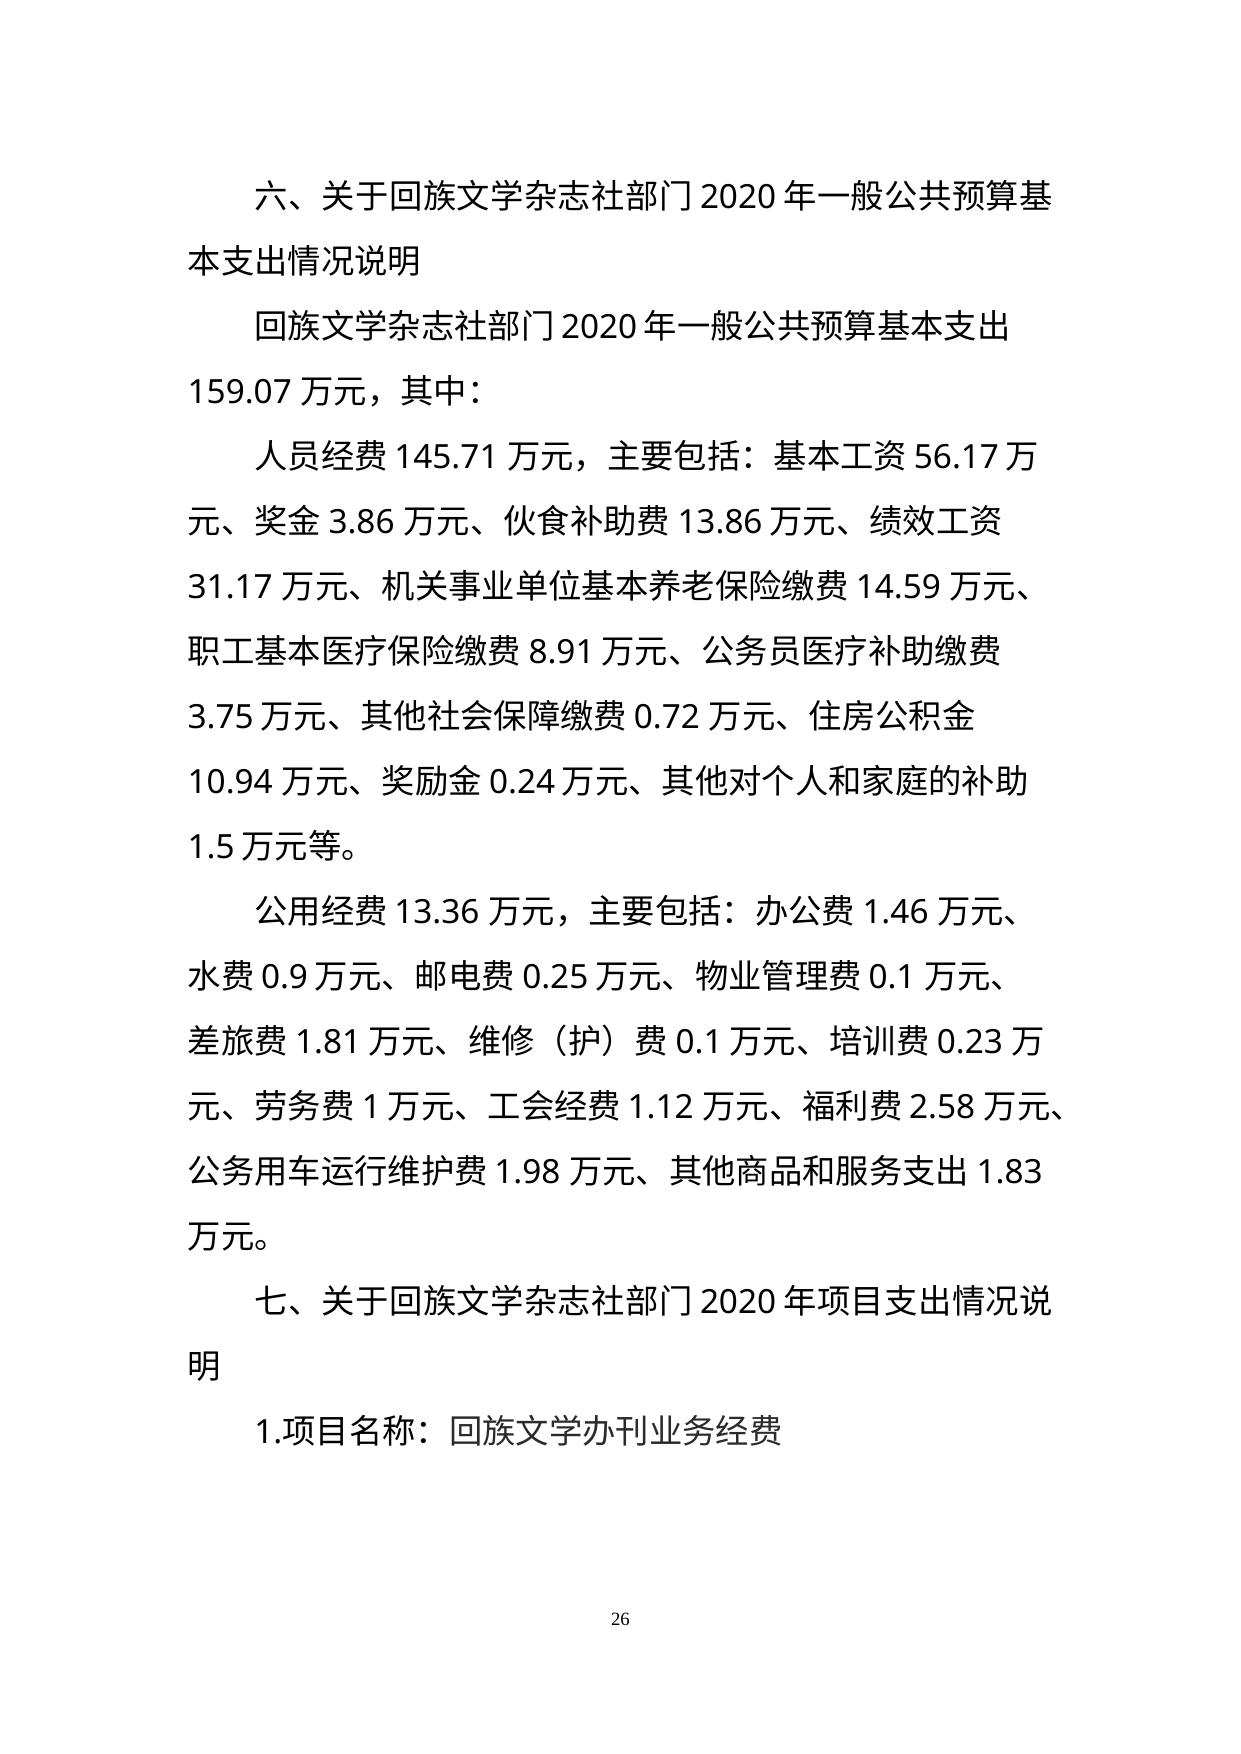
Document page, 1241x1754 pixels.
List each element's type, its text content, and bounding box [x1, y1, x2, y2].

text 六、关于回族文学杂志社部门2020年一般公共预算基本支出情况说明 [187, 162, 1053, 292]
text 七、关于回族文学杂志社部门2020年项目支出情况说明 [187, 1267, 1053, 1397]
text 回族文学杂志社部门2020年一般公共预算基本支出 159.07 万元，其中： [187, 292, 1053, 422]
text 公用经费13.36 万元，主要包括：办公费 1.46 万元、水费0.9万元、邮电费 0.25万元、物业管理费0.1 万元、差旅费 1.81万元、维修（护）费 0.1万元、培训费 0.23 万元、劳务费 1万元、工会经费1.12 万元、福利费2.58 万元、公务用车运行维护费1.98 万元、其他商品和服务支出 1.83 万元。 [187, 877, 1053, 1267]
text 人员经费145.71 万元，主要包括：基本工资56.17万元、奖金 3.86 万元、伙食补助费 13.86万元、绩效工资 31.17 万元、机关事业单位基本养老保险缴费 14.59 万元、职工基本医疗保险缴费 8.91万元、公务员医疗补助缴费 3.75万元、其他社会保障缴费0.72 万元、住房公积金10.94 万元、奖励金 0.24万元、其他对个人和家庭的补助 1.5万元等。 [187, 422, 1053, 877]
text 1.项目名称：回族文学办刊业务经费 [187, 1397, 1053, 1462]
